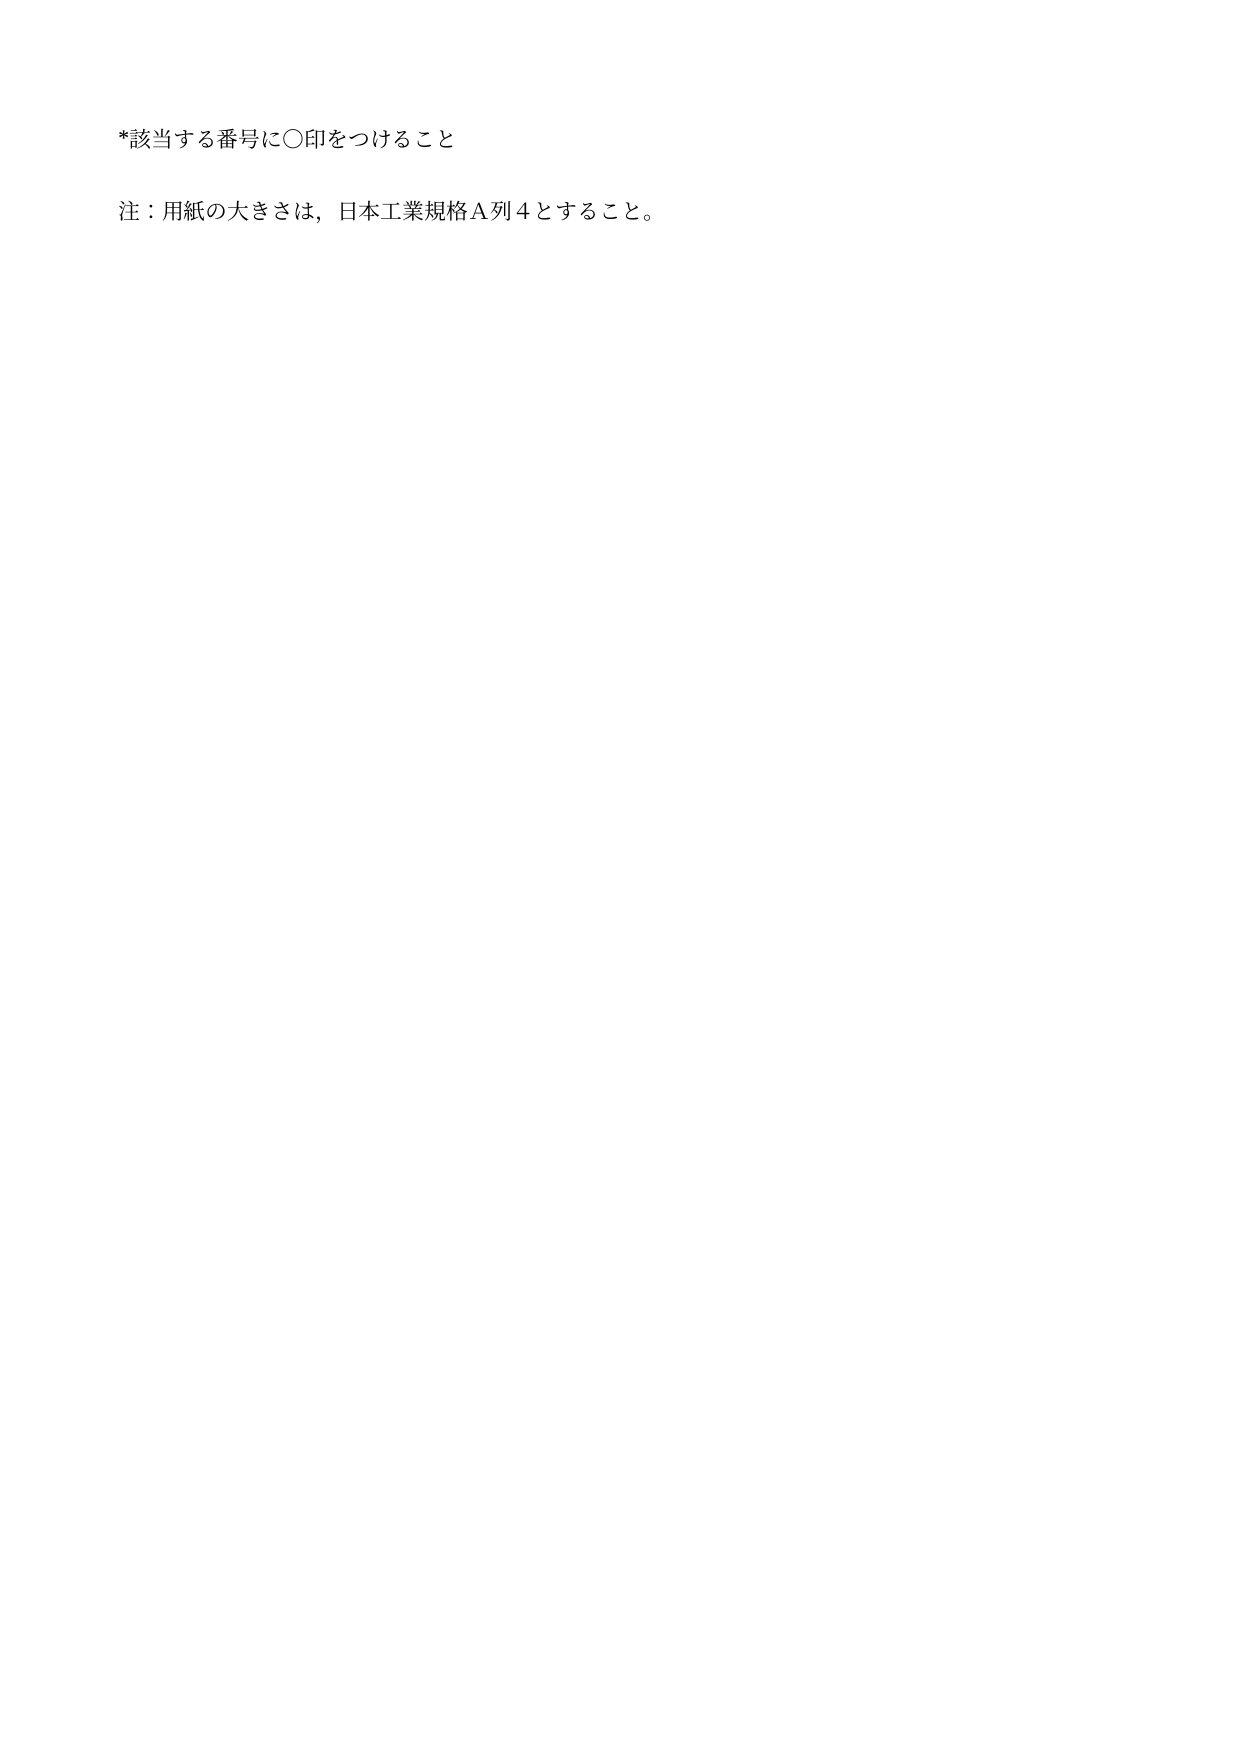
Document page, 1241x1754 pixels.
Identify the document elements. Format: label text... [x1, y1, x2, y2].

text *該当する番号に○印をつけること [118, 120, 1122, 156]
text 注：用紙の大きさは，日本工業規格Ａ列４とすること。 [118, 192, 1122, 228]
